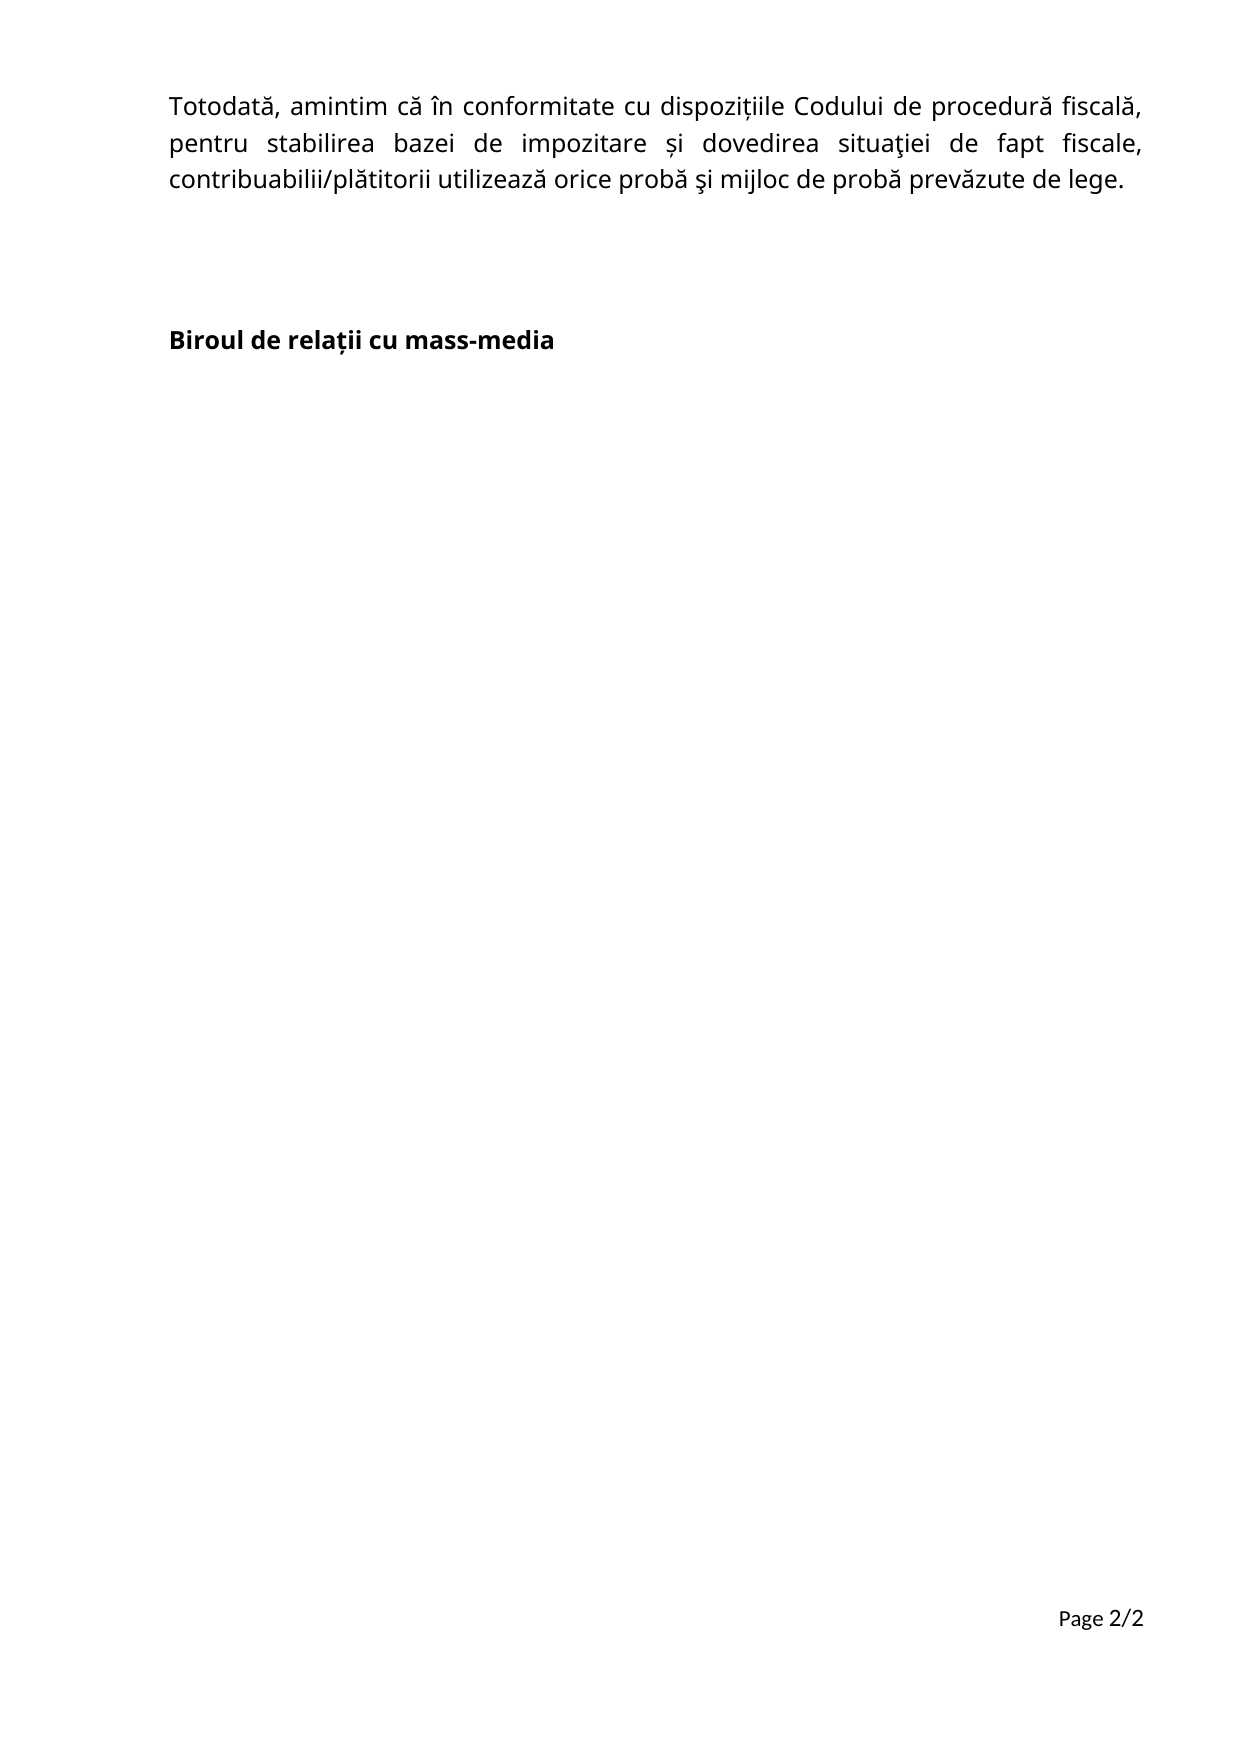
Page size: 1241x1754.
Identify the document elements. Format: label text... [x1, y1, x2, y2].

text Totodată, amintim că în conformitate cu dispozițiile Codului de procedură fiscală, pentru stabilirea bazei de impozitare și dovedirea situaţiei de fapt fiscale, contribuabilii/plătitorii utilizează orice probă şi mijloc de probă prevăzute de lege. [169, 89, 1144, 196]
text Biroul de relații cu mass-media [169, 322, 1144, 357]
